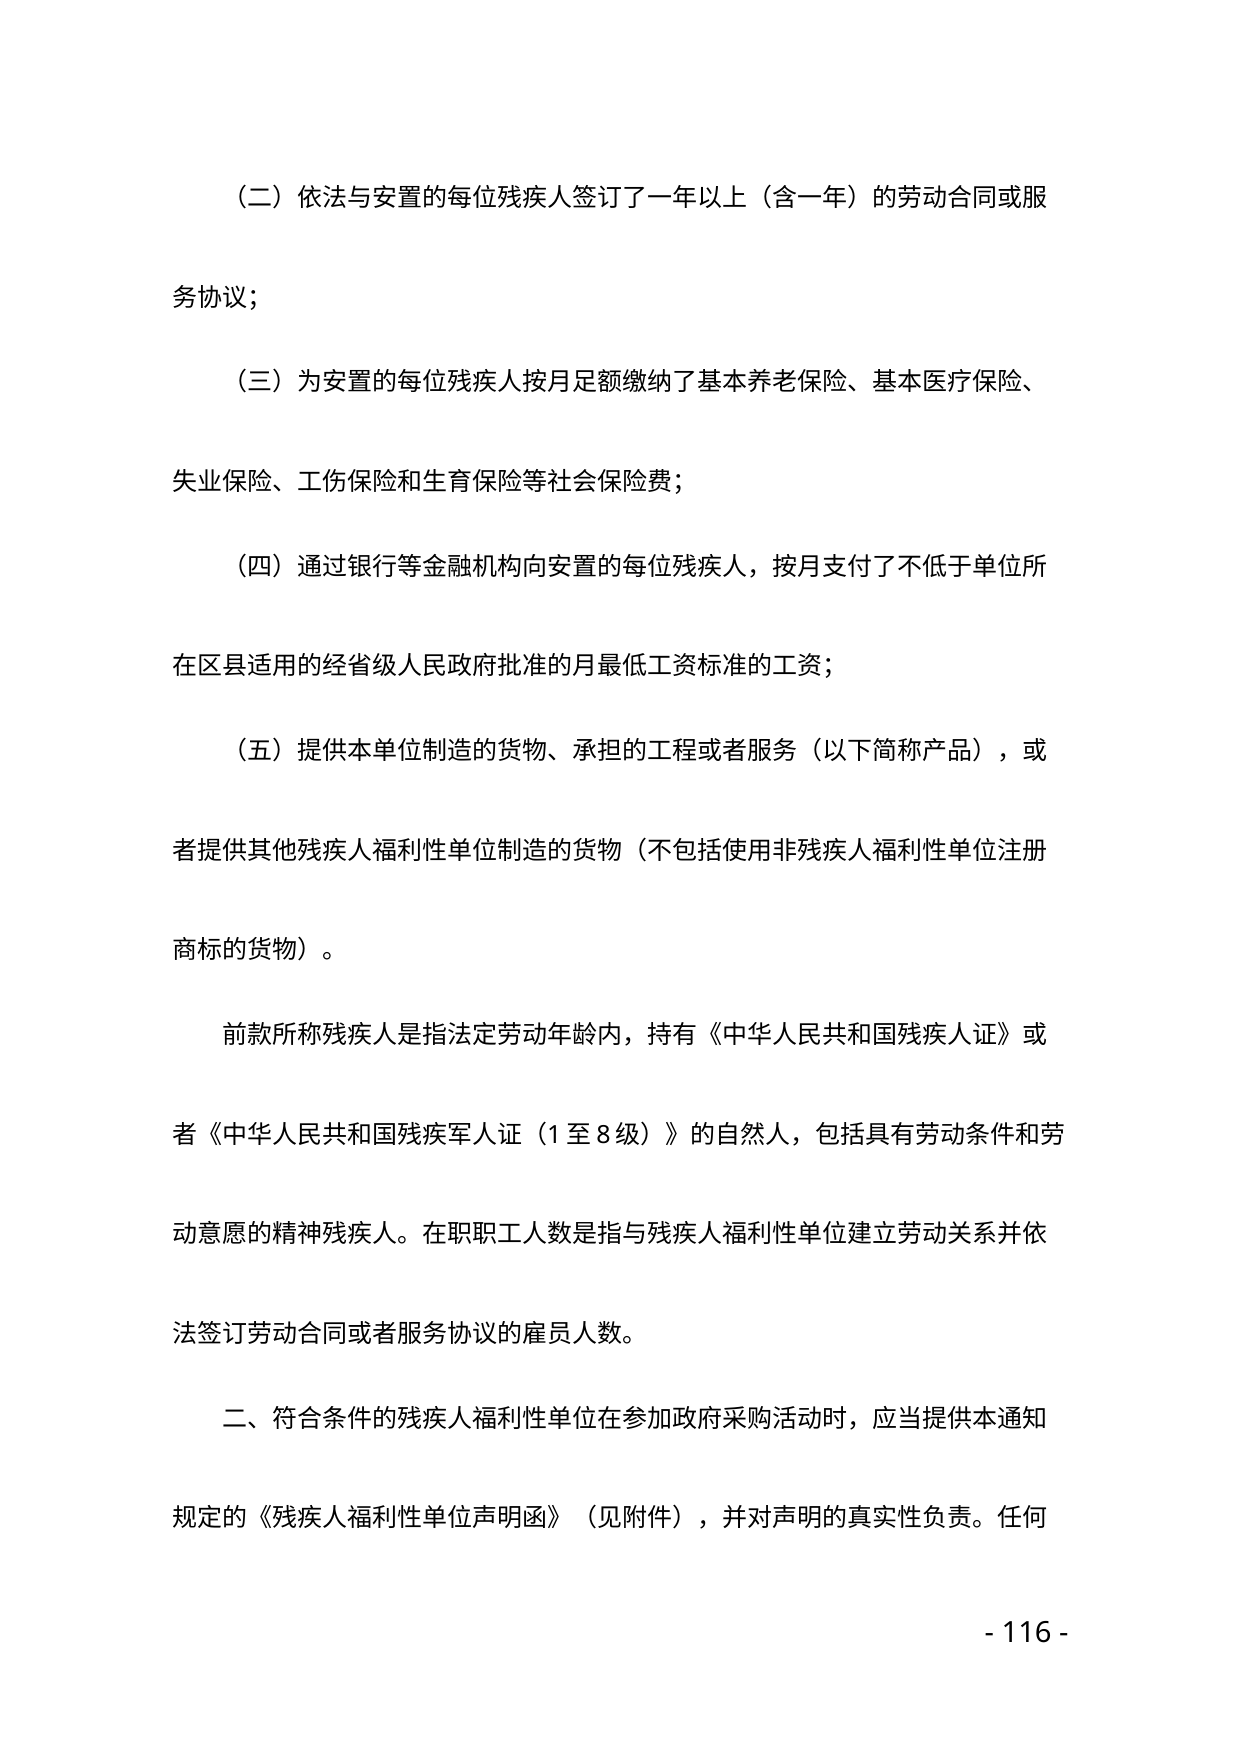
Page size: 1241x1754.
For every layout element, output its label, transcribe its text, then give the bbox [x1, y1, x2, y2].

text 前款所称残疾人是指法定劳动年龄内，持有《中华人民共和国残疾人证》或者《中华人民共和国残疾军人证（1至8级）》的自然人，包括具有劳动条件和劳动意愿的精神残疾人。在职职工人数是指与残疾人福利性单位建立劳动关系并依法签订劳动合同或者服务协议的雇员人数。 [172, 999, 1068, 1365]
text （四）通过银行等金融机构向安置的每位残疾人，按月支付了不低于单位所在区县适用的经省级人民政府批准的月最低工资标准的工资； [172, 531, 1068, 697]
text （三）为安置的每位残疾人按月足额缴纳了基本养老保险、基本医疗保险、失业保险、工伤保险和生育保险等社会保险费； [172, 347, 1068, 513]
text （五）提供本单位制造的货物、承担的工程或者服务（以下简称产品），或者提供其他残疾人福利性单位制造的货物（不包括使用非残疾人福利性单位注册商标的货物）。 [172, 715, 1068, 981]
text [172, 1383, 1068, 1549]
text （二）依法与安置的每位残疾人签订了一年以上（含一年）的劳动合同或服务协议； [172, 162, 1068, 329]
